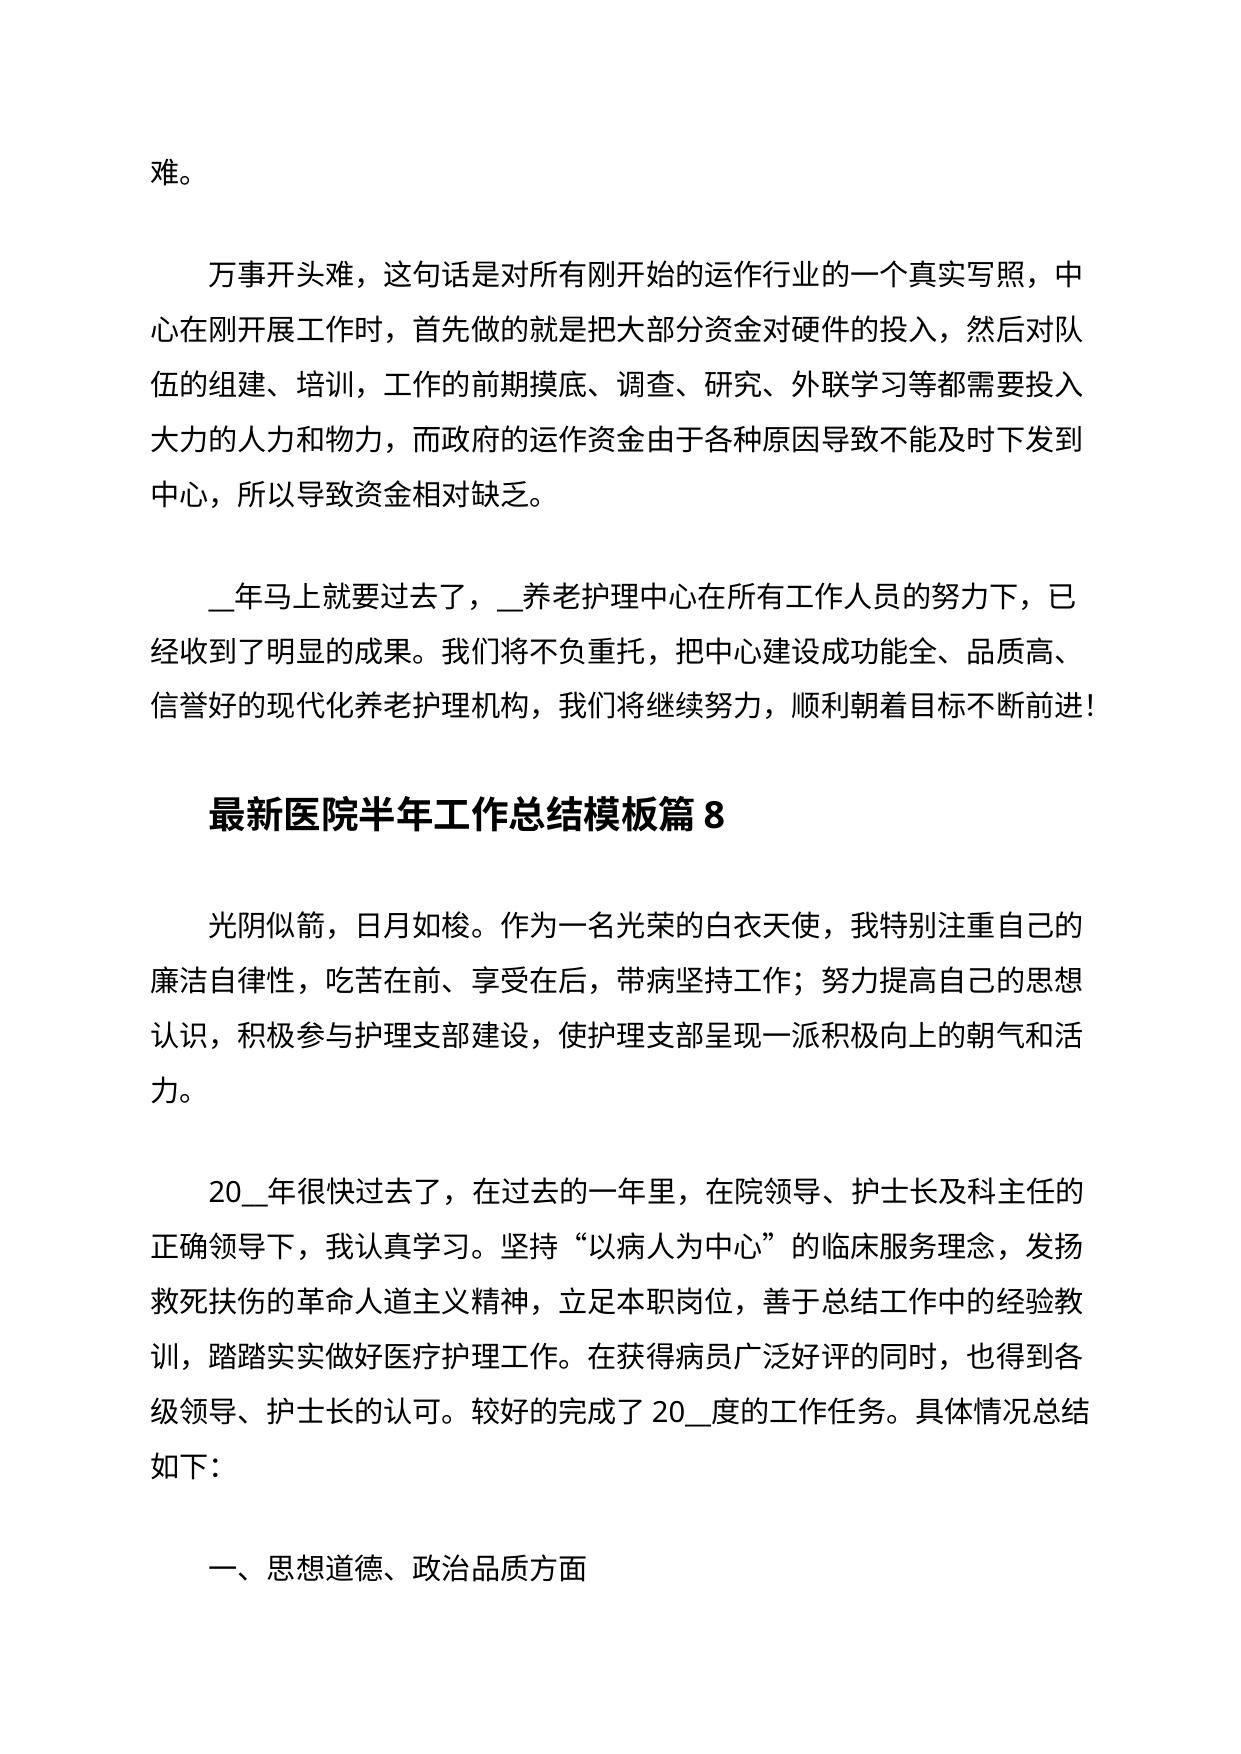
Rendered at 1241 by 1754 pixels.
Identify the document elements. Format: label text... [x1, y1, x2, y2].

text 一、思想道德、政治品质方面 [150, 1545, 1090, 1588]
text __年马上就要过去了，__养老护理中心在所有工作人员的努力下，已经收到了明显的成果。我们将不负重托，把中心建设成功能全、品质高、信誉好的现代化养老护理机构，我们将继续努力，顺利朝着目标不断前进！ [150, 573, 1090, 725]
text 20__年很快过去了，在过去的一年里，在院领导、护士长及科主任的正确领导下，我认真学习。坚持“以病人为中心”的临床服务理念，发扬救死扶伤的革命人道主义精神，立足本职岗位，善于总结工作中的经验教训，踏踏实实做好医疗护理工作。在获得病员广泛好评的同时，也得到各级领导、护士长的认可。较好的完成了20__度的工作任务。具体情况总结如下： [150, 1169, 1090, 1486]
text 最新医院半年工作总结模板篇8 [150, 785, 1090, 839]
text 光阴似箭，日月如梭。作为一名光荣的白衣天使，我特别注重自己的廉洁自律性，吃苦在前、享受在后，带病坚持工作；努力提高自己的思想认识，积极参与护理支部建设，使护理支部呈现一派积极向上的朝气和活力。 [150, 902, 1090, 1109]
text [150, 150, 1090, 192]
text 万事开头难，这句话是对所有刚开始的运作行业的一个真实写照，中心在刚开展工作时，首先做的就是把大部分资金对硬件的投入，然后对队伍的组建、培训，工作的前期摸底、调查、研究、外联学习等都需要投入大力的人力和物力，而政府的运作资金由于各种原因导致不能及时下发到中心，所以导致资金相对缺乏。 [150, 252, 1090, 514]
